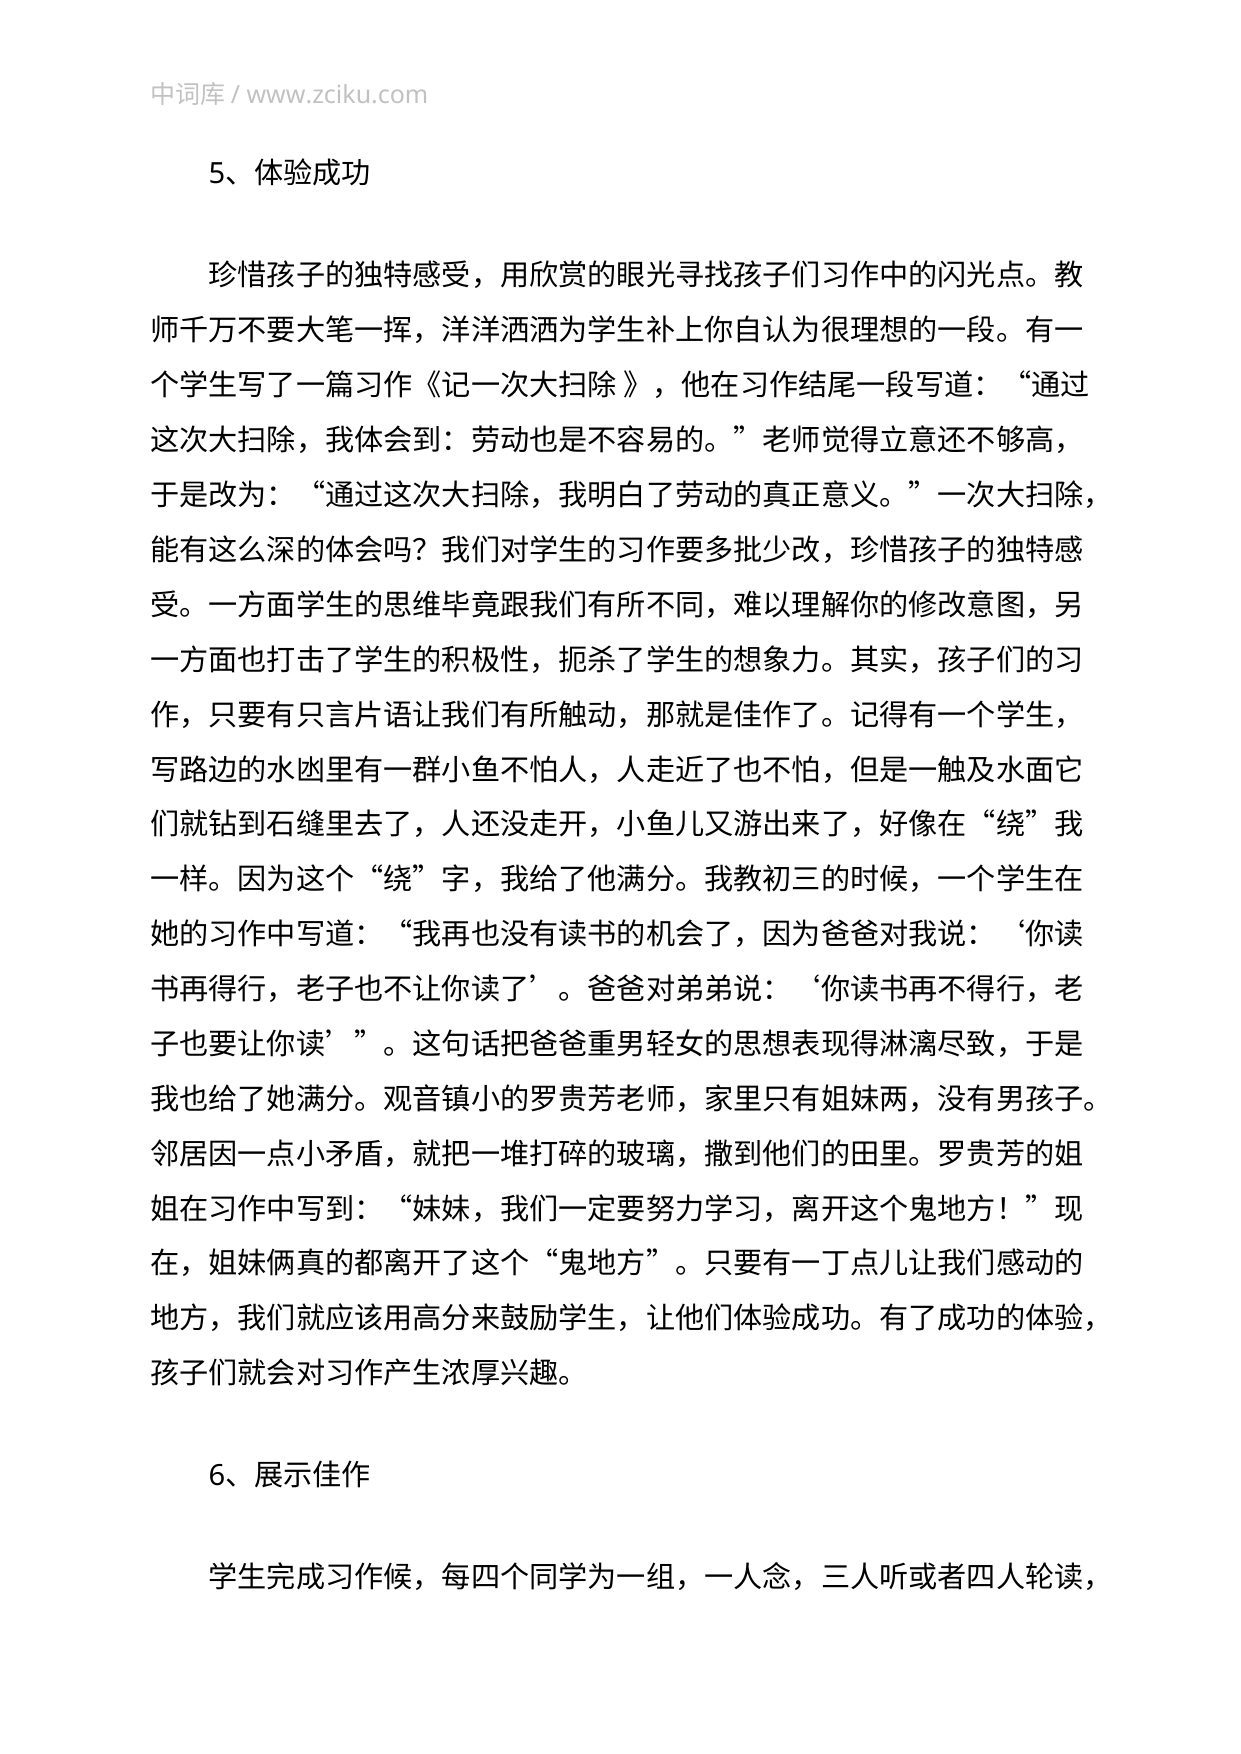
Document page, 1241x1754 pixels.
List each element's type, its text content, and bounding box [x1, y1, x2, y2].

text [150, 1554, 1090, 1596]
text 珍惜孩子的独特感受，用欣赏的眼光寻找孩子们习作中的闪光点。教师千万不要大笔一挥，洋洋洒洒为学生补上你自认为很理想的一段。有一个学生写了一篇习作《记一次大扫除 》，他在习作结尾一段写道：“通过这次大扫除，我体会到：劳动也是不容易的。”老师觉得立意还不够高，于是改为：“通过这次大扫除，我明白了劳动的真正意义。”一次大扫除，能有这么深的体会吗？我们对学生的习作要多批少改，珍惜孩子的独特感受。一方面学生的思维毕竟跟我们有所不同，难以理解你的修改意图，另一方面也打击了学生的积极性，扼杀了学生的想象力。其实，孩子们的习作，只要有只言片语让我们有所触动，那就是佳作了。记得有一个学生，写路边的水凼里有一群小鱼不怕人，人走近了也不怕，但是一触及水面它们就钻到石缝里去了，人还没走开，小鱼儿又游出来了，好像在“绕”我一样。因为这个“绕”字，我给了他满分。我教初三的时候，一个学生在她的习作中写道：“我再也没有读书的机会了，因为爸爸对我说：‘你读书再得行，老子也不让你读了’。爸爸对弟弟说：‘你读书再不得行，老子也要让你读’”。这句话把爸爸重男轻女的思想表现得淋漓尽致，于是我也给了她满分。观音镇小的罗贵芳老师，家里只有姐妹两，没有男孩子。邻居因一点小矛盾，就把一堆打碎的玻璃，撒到他们的田里。罗贵芳的姐姐在习作中写到：“妹妹，我们一定要努力学习，离开这个鬼地方！”现在，姐妹俩真的都离开了这个“鬼地方”。只要有一丁点儿让我们感动的地方，我们就应该用高分来鼓励学生，让他们体验成功。有了成功的体验，孩子们就会对习作产生浓厚兴趣。 [150, 252, 1090, 1392]
text 5、体验成功 [150, 150, 1090, 192]
text 6、展示佳作 [150, 1452, 1090, 1494]
